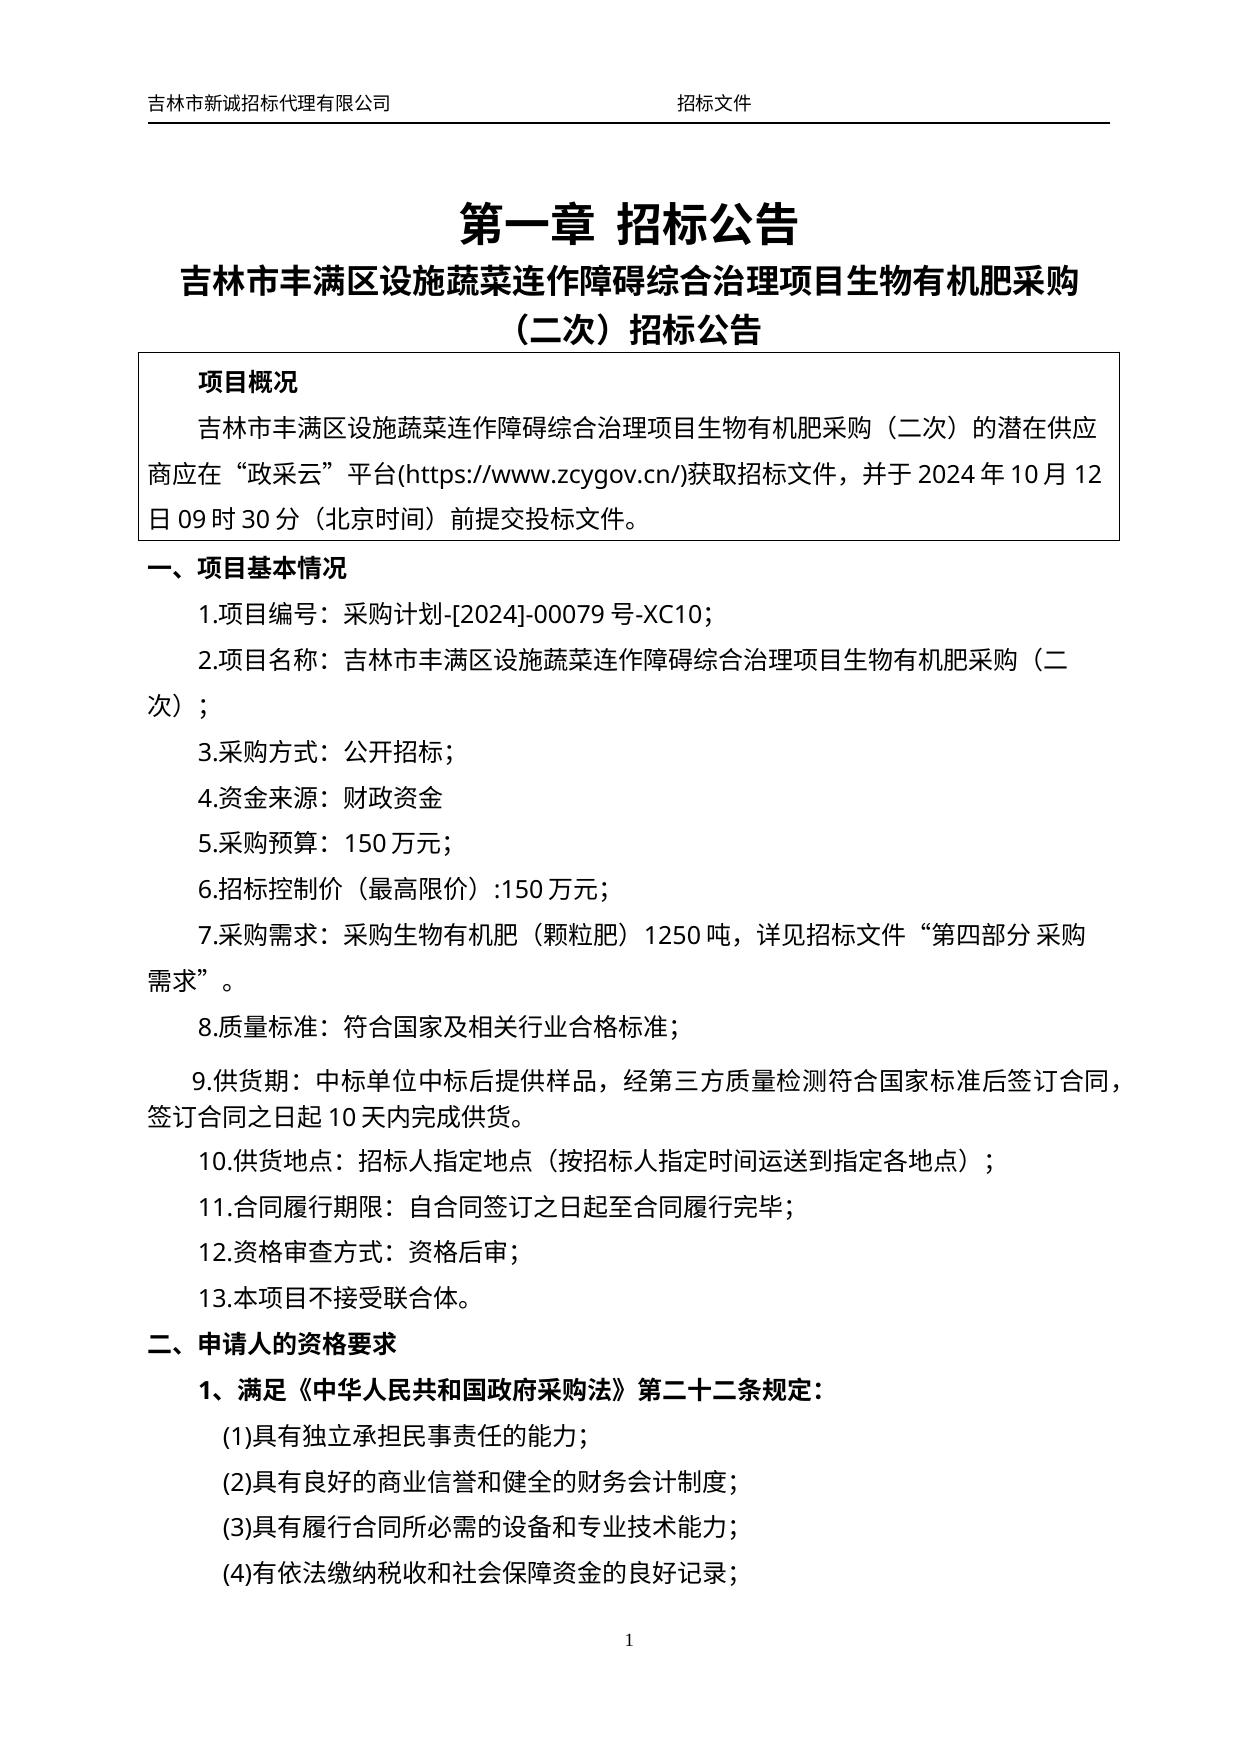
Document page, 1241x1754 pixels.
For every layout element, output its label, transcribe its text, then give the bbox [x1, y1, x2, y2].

text 8.质量标准：符合国家及相关行业合格标准； [148, 999, 1110, 1045]
text 一、项目基本情况 [148, 541, 1110, 587]
text 11.合同履行期限：自合同签订之日起至合同履行完毕； [148, 1179, 1110, 1225]
text 7.采购需求：采购生物有机肥（颗粒肥）1250吨，详见招标文件“第四部分 采购需求”。 [148, 908, 1110, 999]
text 13.本项目不接受联合体。 [148, 1271, 1110, 1317]
text 吉林市丰满区设施蔬菜连作障碍综合治理项目生物有机肥采购 [148, 255, 1110, 303]
text (1)具有独立承担民事责任的能力； [148, 1408, 1110, 1454]
text 二、申请人的资格要求 [148, 1317, 1110, 1363]
text 项目概况 [139, 353, 1119, 397]
text 1.项目编号：采购计划-[2024]-00079号-XC10； [148, 587, 1110, 633]
text 第一章 招标公告 [148, 189, 1110, 255]
text 4.资金来源：财政资金 [148, 770, 1110, 816]
text 吉林市丰满区设施蔬菜连作障碍综合治理项目生物有机肥采购（二次）的潜在供应商应在“政采云”平台(https://www.zcygov.cn/)获取招标文件，并于2024年10月12日09时30分（北京时间）前提交投标文件。 [139, 397, 1119, 540]
text 3.采购方式：公开招标； [148, 724, 1110, 770]
text (3)具有履行合同所必需的设备和专业技术能力； [148, 1500, 1110, 1546]
text (4)有依法缴纳税收和社会保障资金的良好记录； [148, 1546, 1110, 1592]
text (2)具有良好的商业信誉和健全的财务会计制度； [148, 1454, 1110, 1500]
text 1、满足《中华人民共和国政府采购法》第二十二条规定： [148, 1363, 1110, 1408]
text 10.供货地点：招标人指定地点（按招标人指定时间运送到指定各地点）； [148, 1133, 1110, 1179]
text 5.采购预算：150万元； [148, 816, 1110, 862]
text 2.项目名称：吉林市丰满区设施蔬菜连作障碍综合治理项目生物有机肥采购（二次）； [148, 633, 1110, 724]
text （二次）招标公告 [148, 303, 1110, 352]
text 6.招标控制价（最高限价）:150万元； [148, 862, 1110, 908]
text 12.资格审查方式：资格后审； [148, 1225, 1110, 1271]
text 9.供货期：中标单位中标后提供样品，经第三方质量检测符合国家标准后签订合同，签订合同之日起10天内完成供货。 [148, 1061, 1110, 1133]
